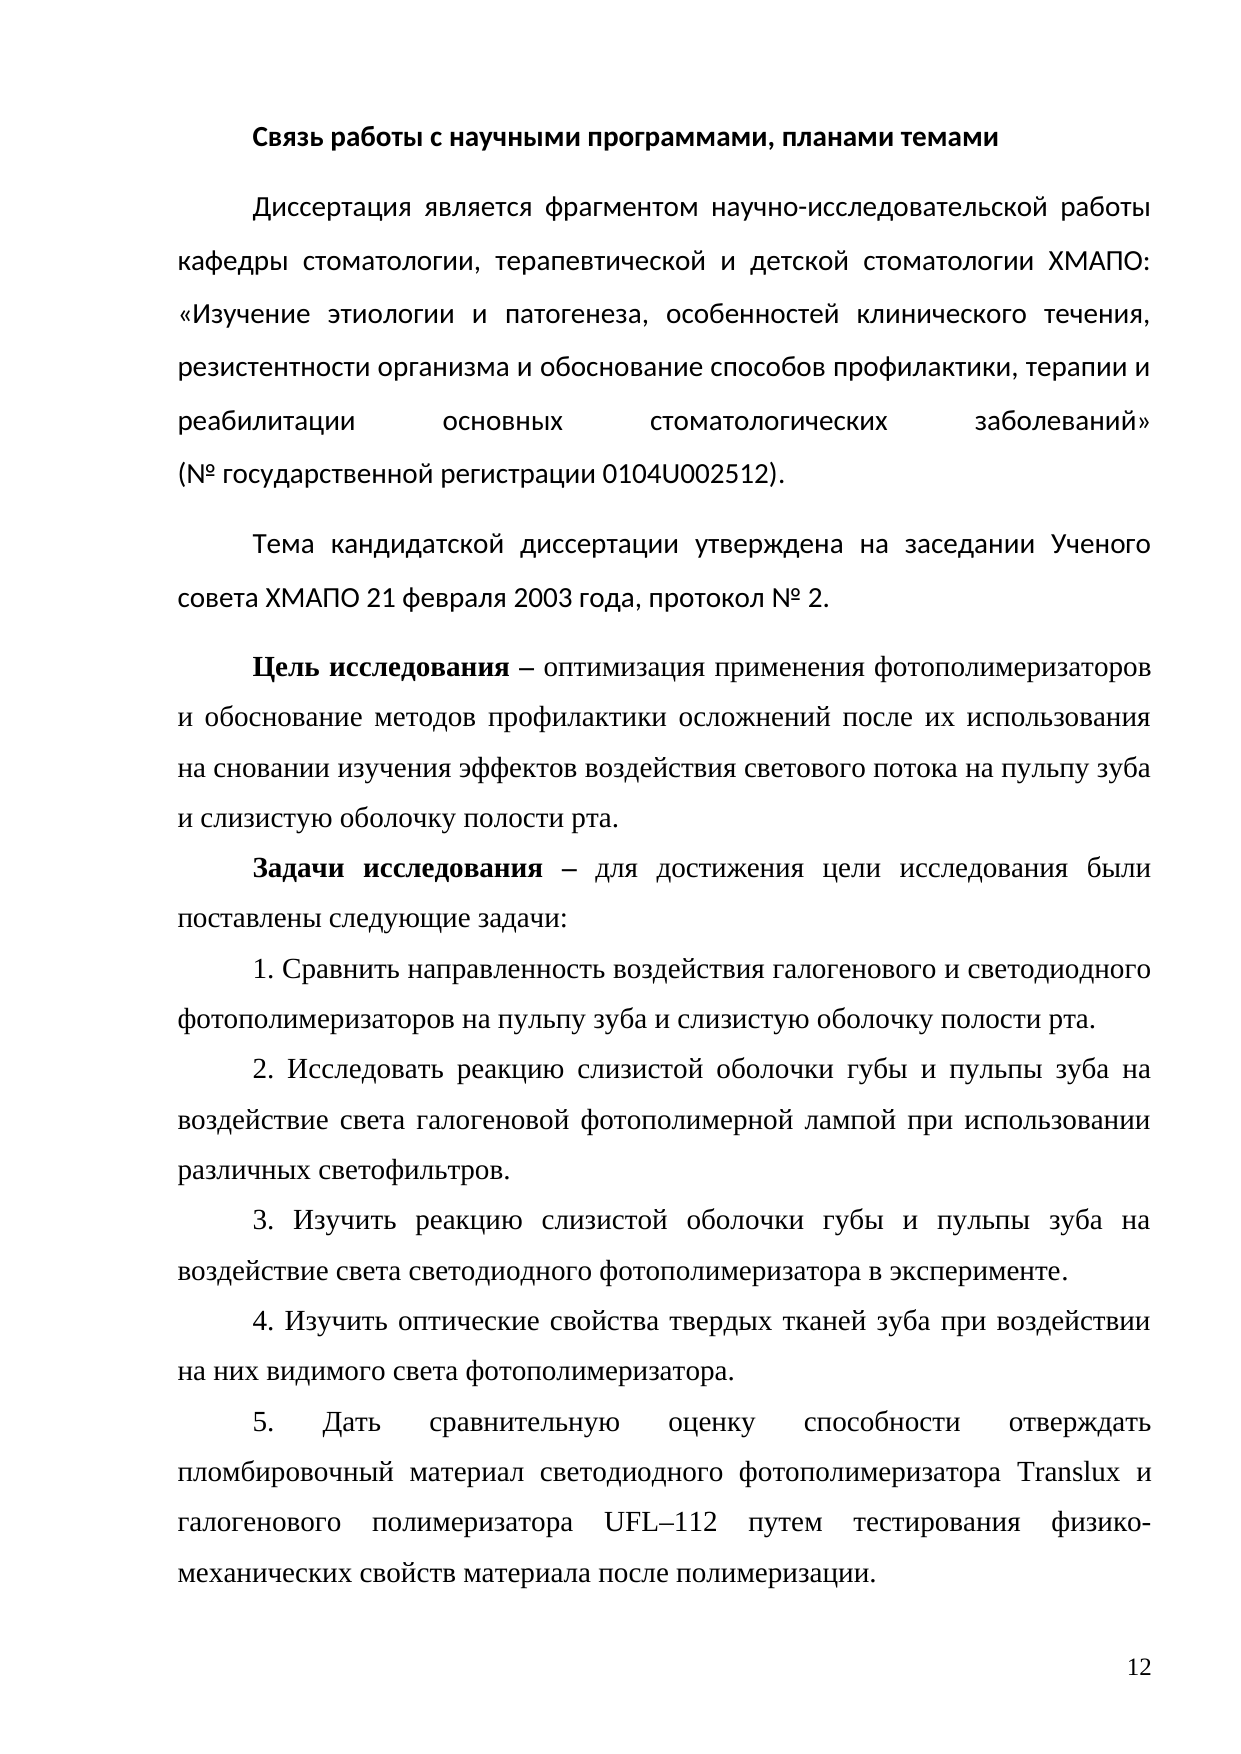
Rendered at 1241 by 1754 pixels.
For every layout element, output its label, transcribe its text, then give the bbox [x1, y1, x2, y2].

text 3. Изучить реакцию слизистой оболочки губы и пульпы зуба на воздействие света светодиодного фотополимеризатора в эксперименте. [177, 1202, 1152, 1286]
text Диссертация является фрагментом научно-исследовательской работы кафедры стоматологии, терапевтической и детской стоматологии ХМАПО: «Изучение этиологии и патогенеза, особенностей клинического течения, резистентности организма и обоснование способов профилактики, терапии и реабилитации основных стоматологических заболеваний» (№ государственной регистрации 0104U002512). [177, 188, 1152, 491]
text 5. дать сравнительную оценку способности отверждать пломбировочный материал светодиодного фотополимеризатора Translux и галогенового полимеризатора UFL–112 путем тестирования физико-механических свойств материала после полимеризации. [177, 1404, 1152, 1588]
text задачи исследования – для достижения цели исследования были поставлены следующие задачи: [177, 850, 1152, 934]
text Цель исследования – оптимизация применения фотополимеризаторов и обоснование методов профилактики осложнений после их использования на сновании изучения эффектов воздействия светового потока на пульпу зуба и слизистую оболочку полости рта. [177, 649, 1152, 833]
text Тема кандидатской диссертации утверждена на заседании Ученого совета ХМАПО 21 февраля 2003 года, протокол № 2. [177, 526, 1152, 614]
text 4. Изучить оптические свойства твердых тканей зуба при воздействии на них видимого света фотополимеризатора. [177, 1303, 1152, 1387]
text 1. Сравнить направленность воздействия галогенового и светодиодного фотополимеризаторов на пульпу зуба и слизистую оболочку полости рта. [177, 951, 1152, 1035]
text Связь работы с научными программами, планами темами [177, 118, 1152, 154]
text 2. Исследовать реакцию слизистой оболочки губы и пульпы зуба на воздействие света галогеновой фотополимерной лампой при использовании различных светофильтров. [177, 1052, 1152, 1186]
